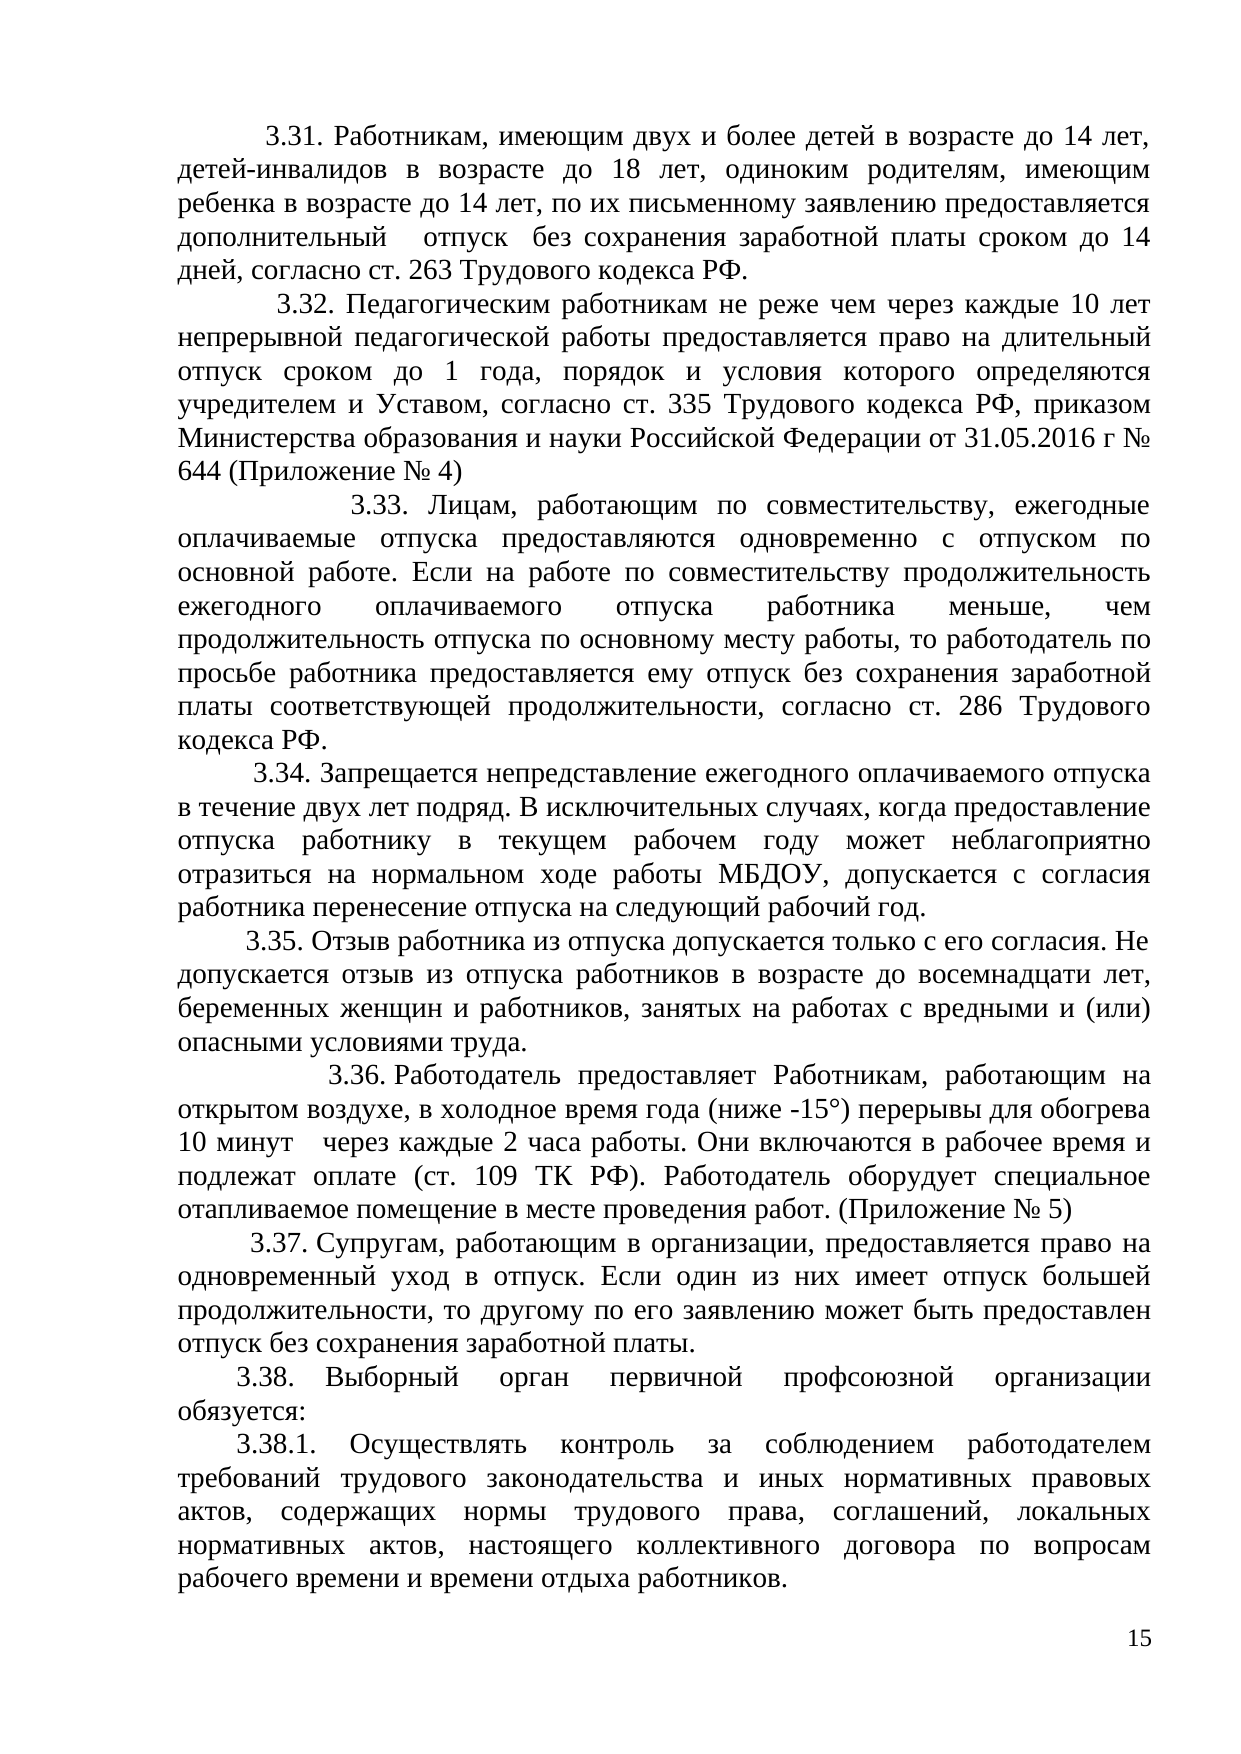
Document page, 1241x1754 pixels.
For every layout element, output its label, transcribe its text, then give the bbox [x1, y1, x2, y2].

text 3.38.1. Осуществлять контроль за соблюдением работодателем требований трудового законодательства и иных нормативных правовых актов, содержащих нормы трудового права, соглашений, локальных нормативных актов, настоящего коллективного договора по вопросам рабочего времени и времени отдыха работников. [177, 1426, 1152, 1594]
text 3.32. Педагогическим работникам не реже чем через каждые 10 лет непрерывной педагогической работы предоставляется право на длительный отпуск сроком до 1 года, порядок и условия которого определяются учредителем и Уставом, согласно ст. 335 Трудового кодекса РФ, приказом Министерства образования и науки Российской Федерации от 31.05.2016 г № 644 (Приложение № 4) [177, 286, 1152, 487]
text 3.37. Супругам, работающим в организации, предоставляется право на одновременный уход в отпуск. Если один из них имеет отпуск большей продолжительности, то другому по его заявлению может быть предоставлен отпуск без сохранения заработной платы. [177, 1225, 1152, 1359]
text 3.34. Запрещается непредставление ежегодного оплачиваемого отпуска в течение двух лет подряд. В исключительных случаях, когда предоставление отпуска работнику в текущем рабочем году может неблагоприятно отразиться на нормальном ходе работы МБДОУ, допускается с согласия работника перенесение отпуска на следующий рабочий год. [177, 755, 1152, 923]
text 3.36. Работодатель предоставляет Работникам, работающим на открытом воздухе, в холодное время года (ниже -15°) перерывы для обогрева 10 минут через каждые 2 часа работы. Они включаются в рабочее время и подлежат оплате (ст. 109 ТК РФ). Работодатель оборудует специальное отапливаемое помещение в месте проведения работ. (Приложение № 5) [177, 1057, 1152, 1225]
text 3.38. Выборный орган первичной профсоюзной организации обязуется: [177, 1359, 1152, 1426]
text 3.33. Лицам, работающим по совместительству, ежегодные оплачиваемые отпуска предоставляются одновременно с отпуском по основной работе. Если на работе по совместительству продолжительность ежегодного оплачиваемого отпуска работника меньше, чем продолжительность отпуска по основному месту работы, то работодатель по просьбе работника предоставляется ему отпуск без сохранения заработной платы соответствующей продолжительности, согласно ст. 286 Трудового кодекса РФ. [177, 487, 1152, 755]
text 3.31. Работникам, имеющим двух и более детей в возрасте до 14 лет, детей-инвалидов в возрасте до 18 лет, одиноким родителям, имеющим ребенка в возрасте до 14 лет, по их письменному заявлению предоставляется дополнительный отпуск без сохранения заработной платы сроком до 14 дней, согласно ст. 263 Трудового кодекса РФ. [177, 118, 1152, 286]
text 3.35. Отзыв работника из отпуска допускается только с его согласия. Не допускается отзыв из отпуска работников в возрасте до восемнадцати лет, беременных женщин и работников, занятых на работах с вредными и (или) опасными условиями труда. [177, 923, 1152, 1057]
